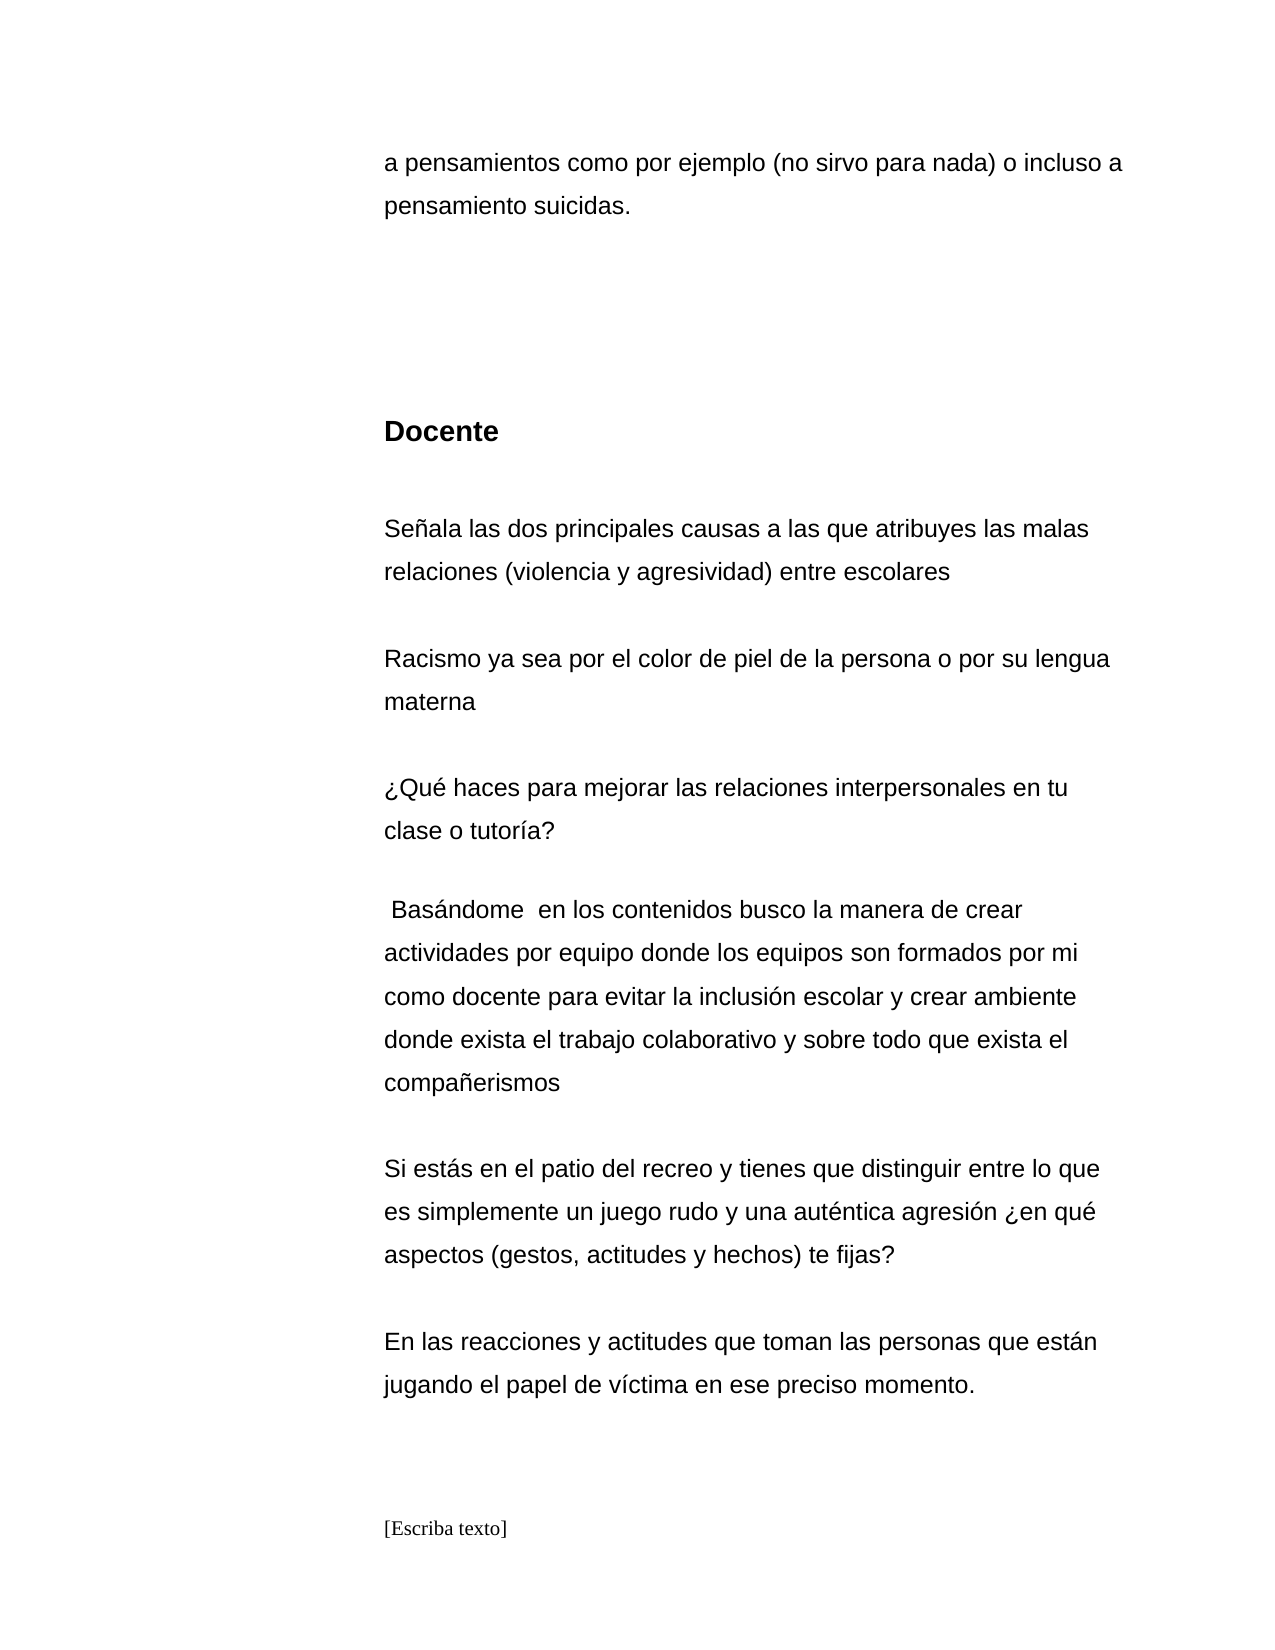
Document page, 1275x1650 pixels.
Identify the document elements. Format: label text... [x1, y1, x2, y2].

text Señala las dos principales causas a las que atribuyes las malas relaciones (violencia y agresividad) entre escolares [384, 514, 1127, 586]
text Racismo ya sea por el color de piel de la persona o por su lengua materna [384, 644, 1127, 716]
text ¿Qué haces para mejorar las relaciones interpersonales en tu clase o tutoría? [384, 773, 1127, 845]
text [384, 148, 1127, 219]
text Docente [384, 414, 1127, 447]
text Basándome en los contenidos busco la manera de crear actividades por equipo donde los equipos son formados por mi como docente para evitar la inclusión escolar y crear ambiente donde exista el trabajo colaborativo y sobre todo que exista el compañerismos [384, 895, 1127, 1097]
text En las reacciones y actitudes que toman las personas que están jugando el papel de víctima en ese preciso momento. [384, 1327, 1127, 1398]
text Si estás en el patio del recreo y tienes que distinguir entre lo que es simplemente un juego rudo y una auténtica agresión ¿en qué aspectos (gestos, actitudes y hechos) te fijas? [384, 1154, 1127, 1269]
